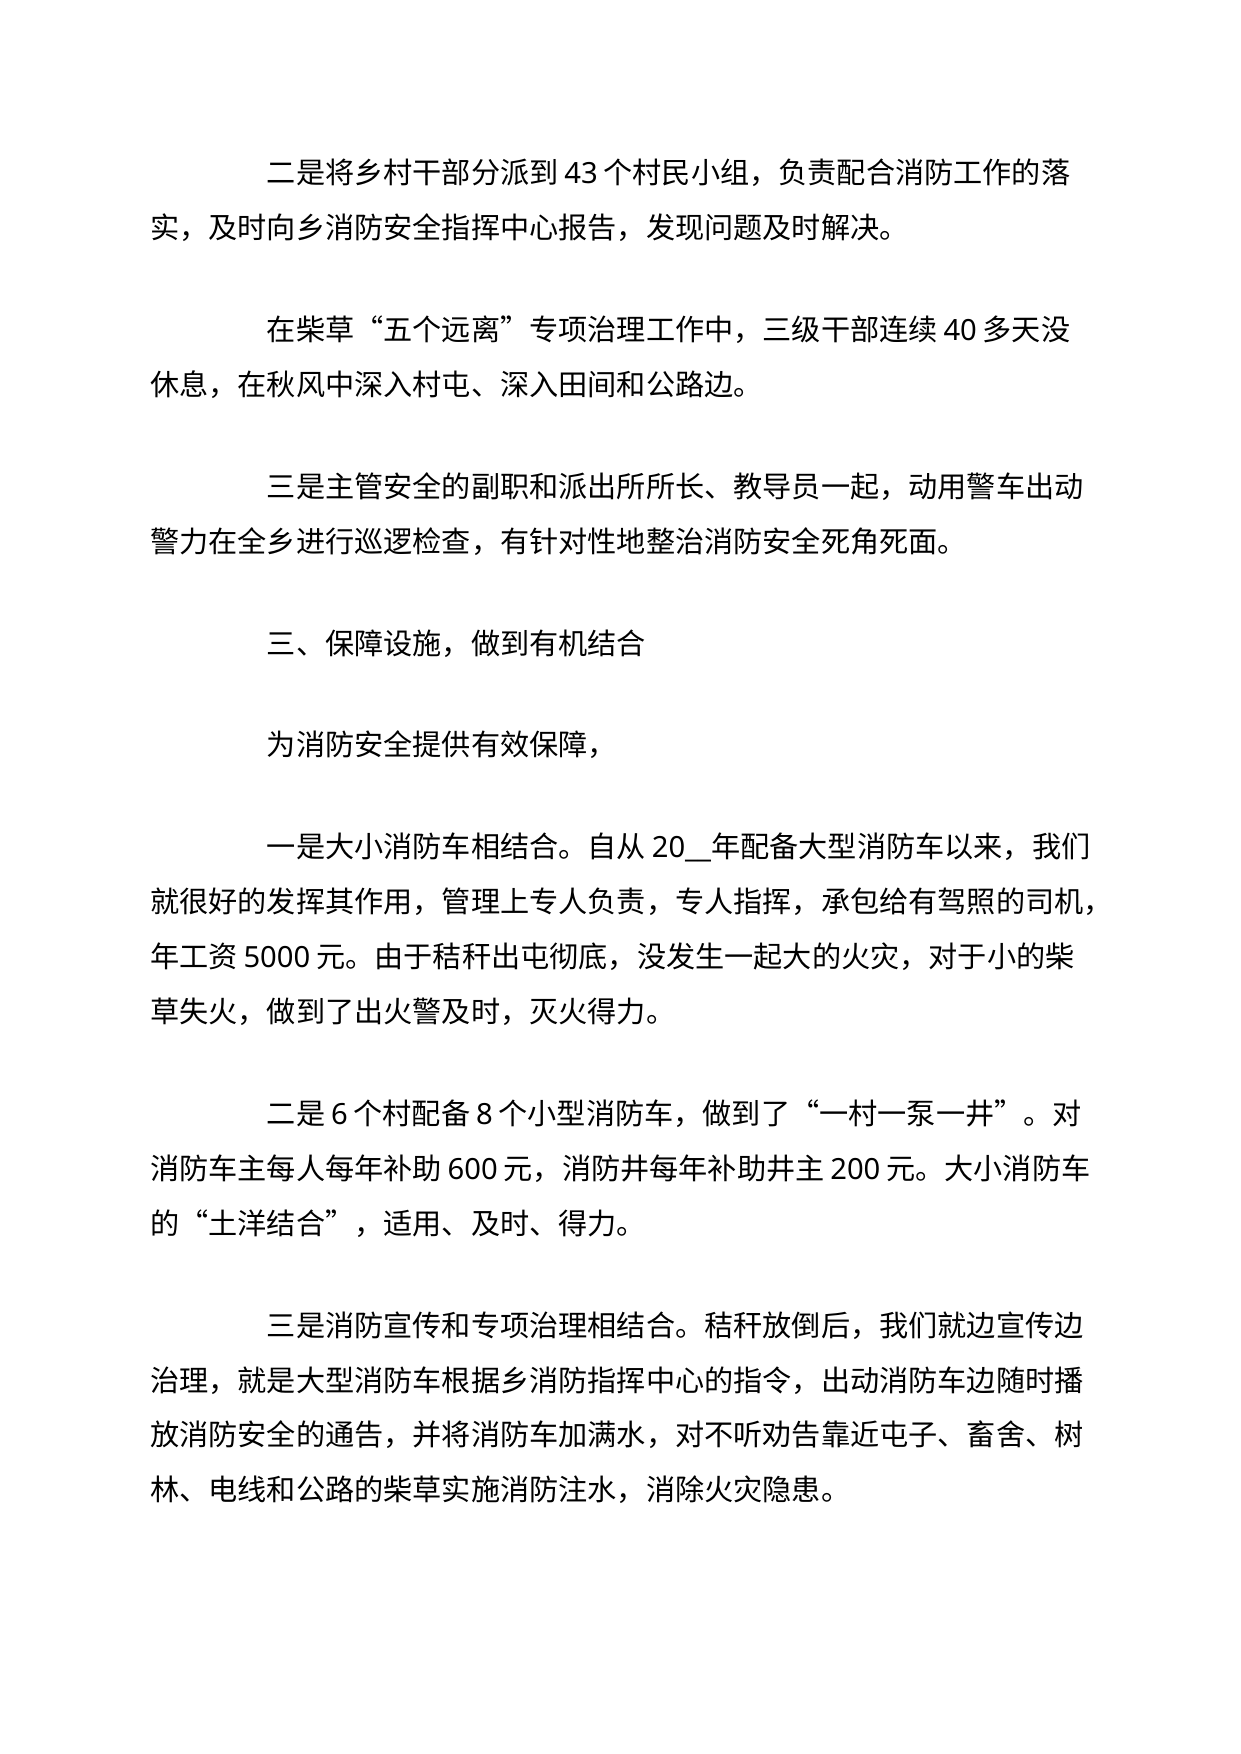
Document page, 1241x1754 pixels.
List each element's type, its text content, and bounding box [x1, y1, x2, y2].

text 二是6个村配备8个小型消防车，做到了“一村一泵一井”。对消防车主每人每年补助600元，消防井每年补助井主200元。大小消防车的“土洋结合”，适用、及时、得力。 [150, 1090, 1090, 1243]
text 三、保障设施，做到有机结合 [150, 620, 1090, 662]
text 三是消防宣传和专项治理相结合。秸秆放倒后，我们就边宣传边治理，就是大型消防车根据乡消防指挥中心的指令，出动消防车边随时播放消防安全的通告，并将消防车加满水，对不听劝告靠近屯子、畜舍、树林、电线和公路的柴草实施消防注水，消除火灾隐患。 [150, 1302, 1090, 1509]
text 三是主管安全的副职和派出所所长、教导员一起，动用警车出动警力在全乡进行巡逻检查，有针对性地整治消防安全死角死面。 [150, 463, 1090, 561]
text 为消防安全提供有效保障， [150, 722, 1090, 764]
text 一是大小消防车相结合。自从20__年配备大型消防车以来，我们就很好的发挥其作用，管理上专人负责，专人指挥，承包给有驾照的司机，年工资5000元。由于秸秆出屯彻底，没发生一起大的火灾，对于小的柴草失火，做到了出火警及时，灭火得力。 [150, 824, 1090, 1031]
text 二是将乡村干部分派到43个村民小组，负责配合消防工作的落实，及时向乡消防安全指挥中心报告，发现问题及时解决。 [150, 150, 1090, 247]
text 在柴草“五个远离”专项治理工作中，三级干部连续40多天没休息，在秋风中深入村屯、深入田间和公路边。 [150, 307, 1090, 404]
